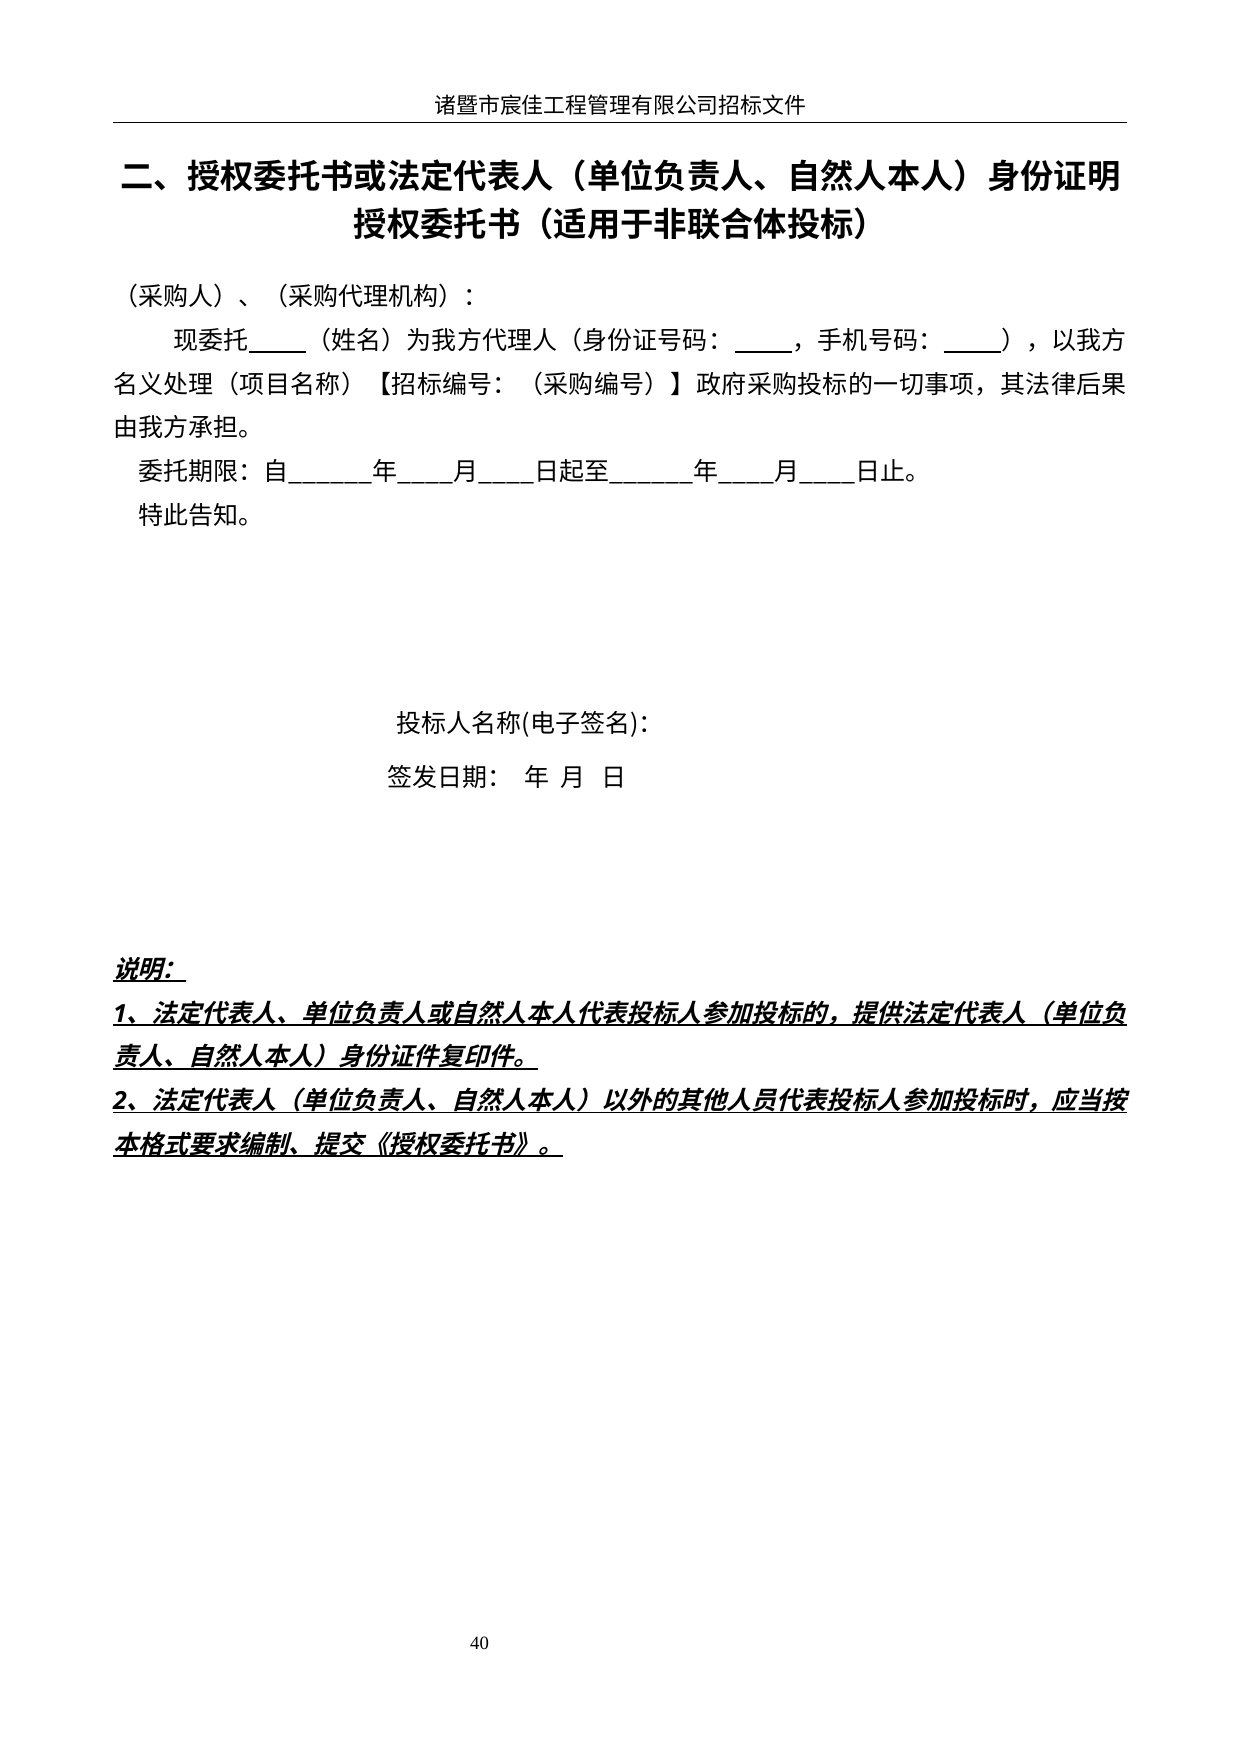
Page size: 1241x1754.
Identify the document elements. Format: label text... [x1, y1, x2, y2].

text 委托期限：自______年____月____日起至______年____月____日止。 [113, 446, 1127, 489]
text 1、法定代表人、单位负责人或自然人本人代表投标人参加投标的，提供法定代表人（单位负责人、自然人本人）身份证件复印件。 [113, 987, 1127, 1024]
text 授权委托书（适用于非联合体投标） [113, 198, 1127, 246]
text 签发日期： 年 月 日 [113, 758, 1127, 794]
text 2、法定代表人（单位负责人、自然人本人）以外的其他人员代表投标人参加投标时，应当按本格式要求编制、提交《授权委托书》。 [113, 1113, 1127, 1162]
text （采购人）、（采购代理机构）： [113, 271, 1127, 314]
text 2、法定代表人（单位负责人、自然人本人）以外的其他人员代表投标人参加投标时，应当按本格式要求编制、提交《授权委托书》。 [113, 1074, 1127, 1112]
text 特此告知。 [113, 489, 1127, 533]
text 说明： [113, 943, 1127, 987]
text 投标人名称(电子签名)： [113, 703, 1127, 739]
text 二、授权委托书或法定代表人（单位负责人、自然人本人）身份证明 [113, 150, 1127, 198]
text 1、法定代表人、单位负责人或自然人本人代表投标人参加投标的，提供法定代表人（单位负责人、自然人本人）身份证件复印件。 [113, 1026, 1127, 1074]
text 现委托 （姓名）为我方代理人（身份证号码： ，手机号码： ），以我方名义处理（项目名称）【招标编号：（采购编号）】政府采购投标的一切事项，其法律后果由我方承担。 [113, 314, 1127, 446]
